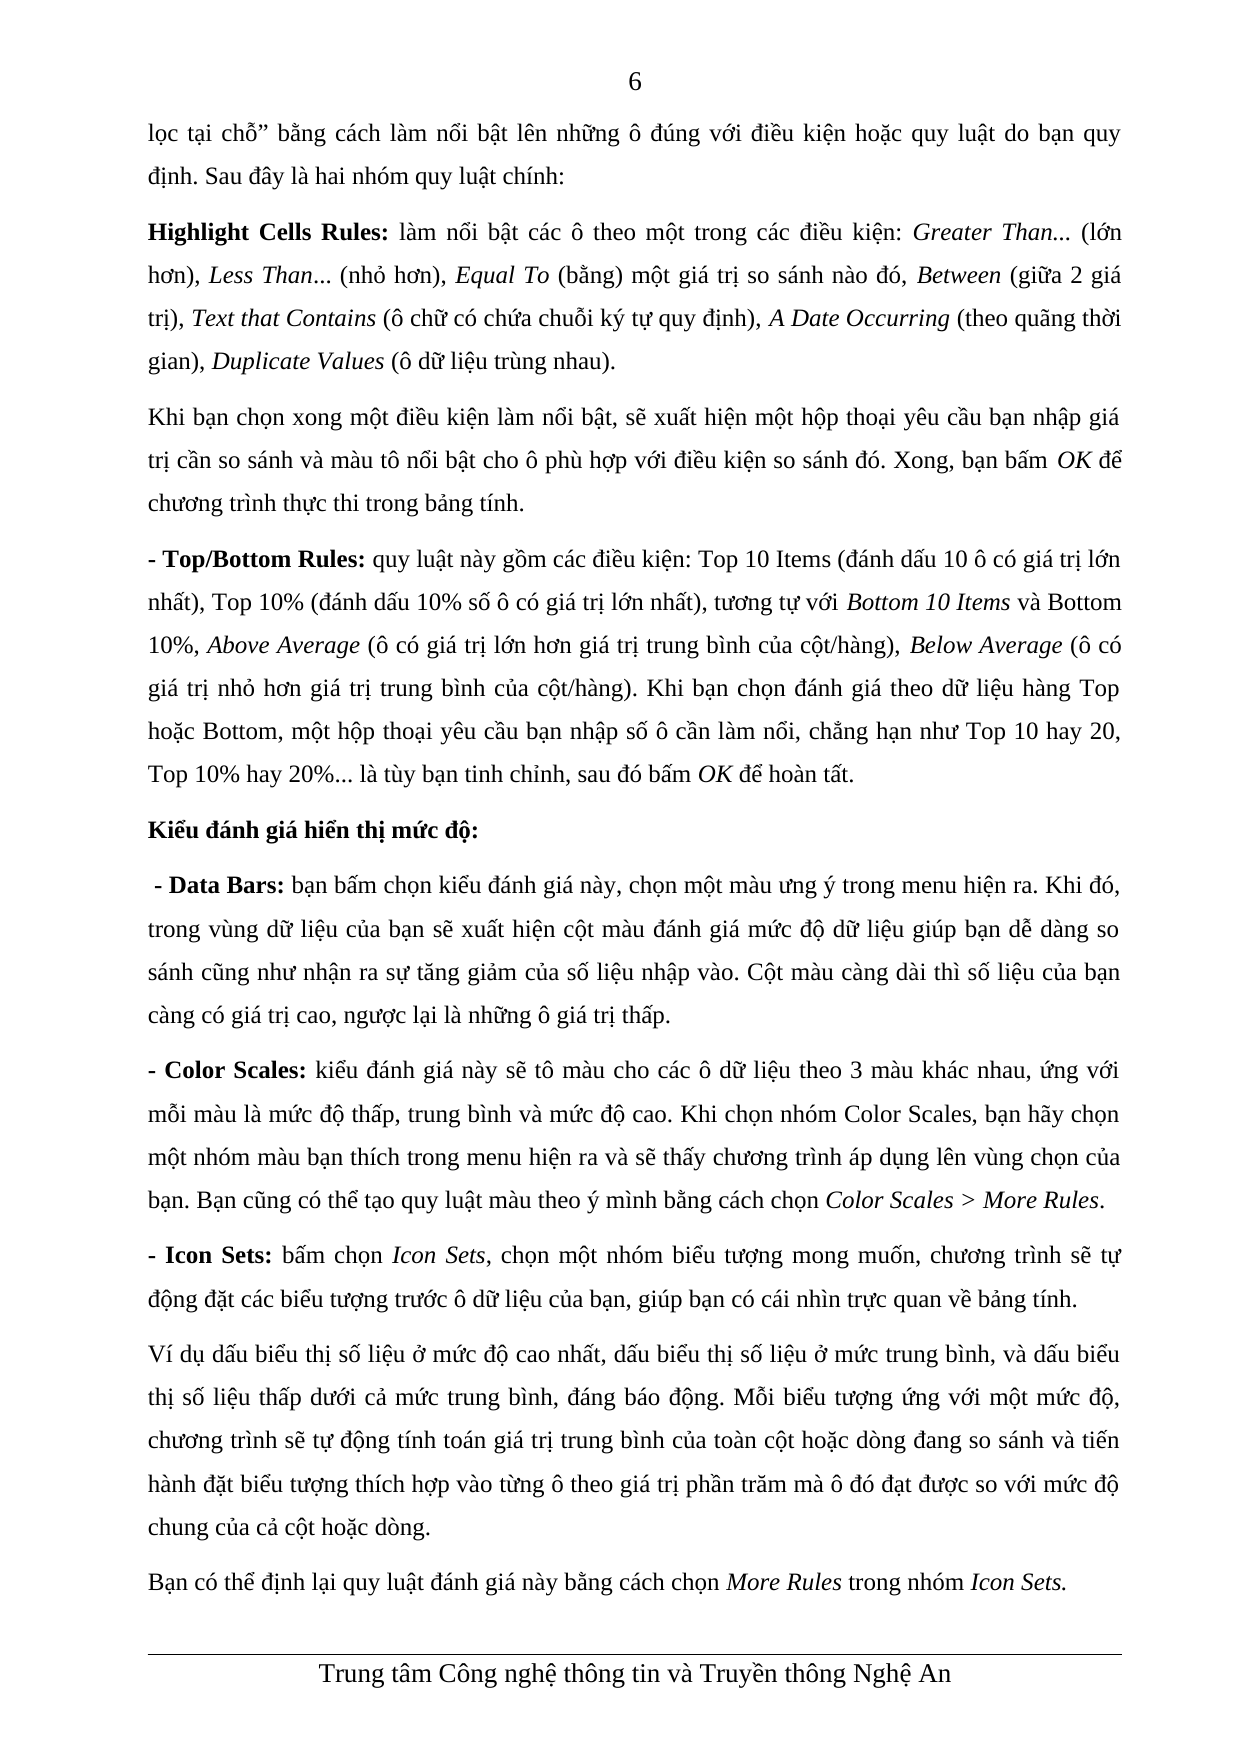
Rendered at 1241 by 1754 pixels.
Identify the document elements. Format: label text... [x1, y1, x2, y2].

text - Color Scales: kiểu đánh giá này sẽ tô màu cho các ô dữ liệu theo 3 màu khác nhau, ứng với mỗi màu là mức độ thấp, trung bình và mức độ cao. Khi chọn nhóm Color Scales, bạn hãy chọn một nhóm màu bạn thích trong menu hiện ra và sẽ thấy chương trình áp dụng lên vùng chọn của bạn. Bạn cũng có thể tạo quy luật màu theo ý mình bằng cách chọn Color Scales > More Rules. [148, 1056, 1122, 1214]
text - Top/Bottom Rules: quy luật này gồm các điều kiện: Top 10 Items (đánh dấu 10 ô có giá trị lớn nhất), Top 10% (đánh dấu 10% số ô có giá trị lớn nhất), tương tự với Bottom 10 Items và Bottom 10%, Above Average (ô có giá trị lớn hơn giá trị trung bình của cột/hàng), Below Average (ô có giá trị nhỏ hơn giá trị trung bình của cột/hàng). Khi bạn chọn đánh giá theo dữ liệu hàng Top hoặc Bottom, một hộp thoại yêu cầu bạn nhập số ô cần làm nổi, chẳng hạn như Top 10 hay 20, Top 10% hay 20%... là tùy bạn tinh chỉnh, sau đó bấm OK để hoàn tất. [148, 544, 1122, 788]
text Bạn có thể định lại quy luật đánh giá này bằng cách chọn More Rules trong nhóm Icon Sets. [148, 1567, 1122, 1596]
text - Icon Sets: bấm chọn Icon Sets, chọn một nhóm biểu tượng mong muốn, chương trình sẽ tự động đặt các biểu tượng trước ô dữ liệu của bạn, giúp bạn có cái nhìn trực quan về bảng tính. [148, 1241, 1122, 1312]
text Highlight Cells Rules: làm nổi bật các ô theo một trong các điều kiện: Greater Than... (lớn hơn), Less Than... (nhỏ hơn), Equal To (bằng) một giá trị so sánh nào đó, Between (giữa 2 giá trị), Text that Contains (ô chữ có chứa chuỗi ký tự quy định), A Date Occurring (theo quãng thời gian), Duplicate Values (ô dữ liệu trùng nhau). [148, 217, 1122, 375]
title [148, 118, 1122, 190]
text Ví dụ dấu biểu thị số liệu ở mức độ cao nhất, dấu biểu thị số liệu ở mức trung bình, và dấu biểu thị số liệu thấp dưới cả mức trung bình, đáng báo động. Mỗi biểu tượng ứng với một mức độ, chương trình sẽ tự động tính toán giá trị trung bình của toàn cột hoặc dòng đang so sánh và tiến hành đặt biểu tượng thích hợp vào từng ô theo giá trị phần trăm mà ô đó đạt được so với mức độ chung của cả cột hoặc dòng. [148, 1339, 1122, 1541]
text - Data Bars: bạn bấm chọn kiểu đánh giá này, chọn một màu ưng ý trong menu hiện ra. Khi đó, trong vùng dữ liệu của bạn sẽ xuất hiện cột màu đánh giá mức độ dữ liệu giúp bạn dễ dàng so sánh cũng như nhận ra sự tăng giảm của số liệu nhập vào. Cột màu càng dài thì số liệu của bạn càng có giá trị cao, ngược lại là những ô giá trị thấp. [148, 871, 1122, 1029]
text Kiểu đánh giá hiển thị mức độ: [148, 815, 1122, 844]
text Khi bạn chọn xong một điều kiện làm nổi bật, sẽ xuất hiện một hộp thoại yêu cầu bạn nhập giá trị cần so sánh và màu tô nổi bật cho ô phù hợp với điều kiện so sánh đó. Xong, bạn bấm OK để chương trình thực thi trong bảng tính. [148, 402, 1122, 517]
